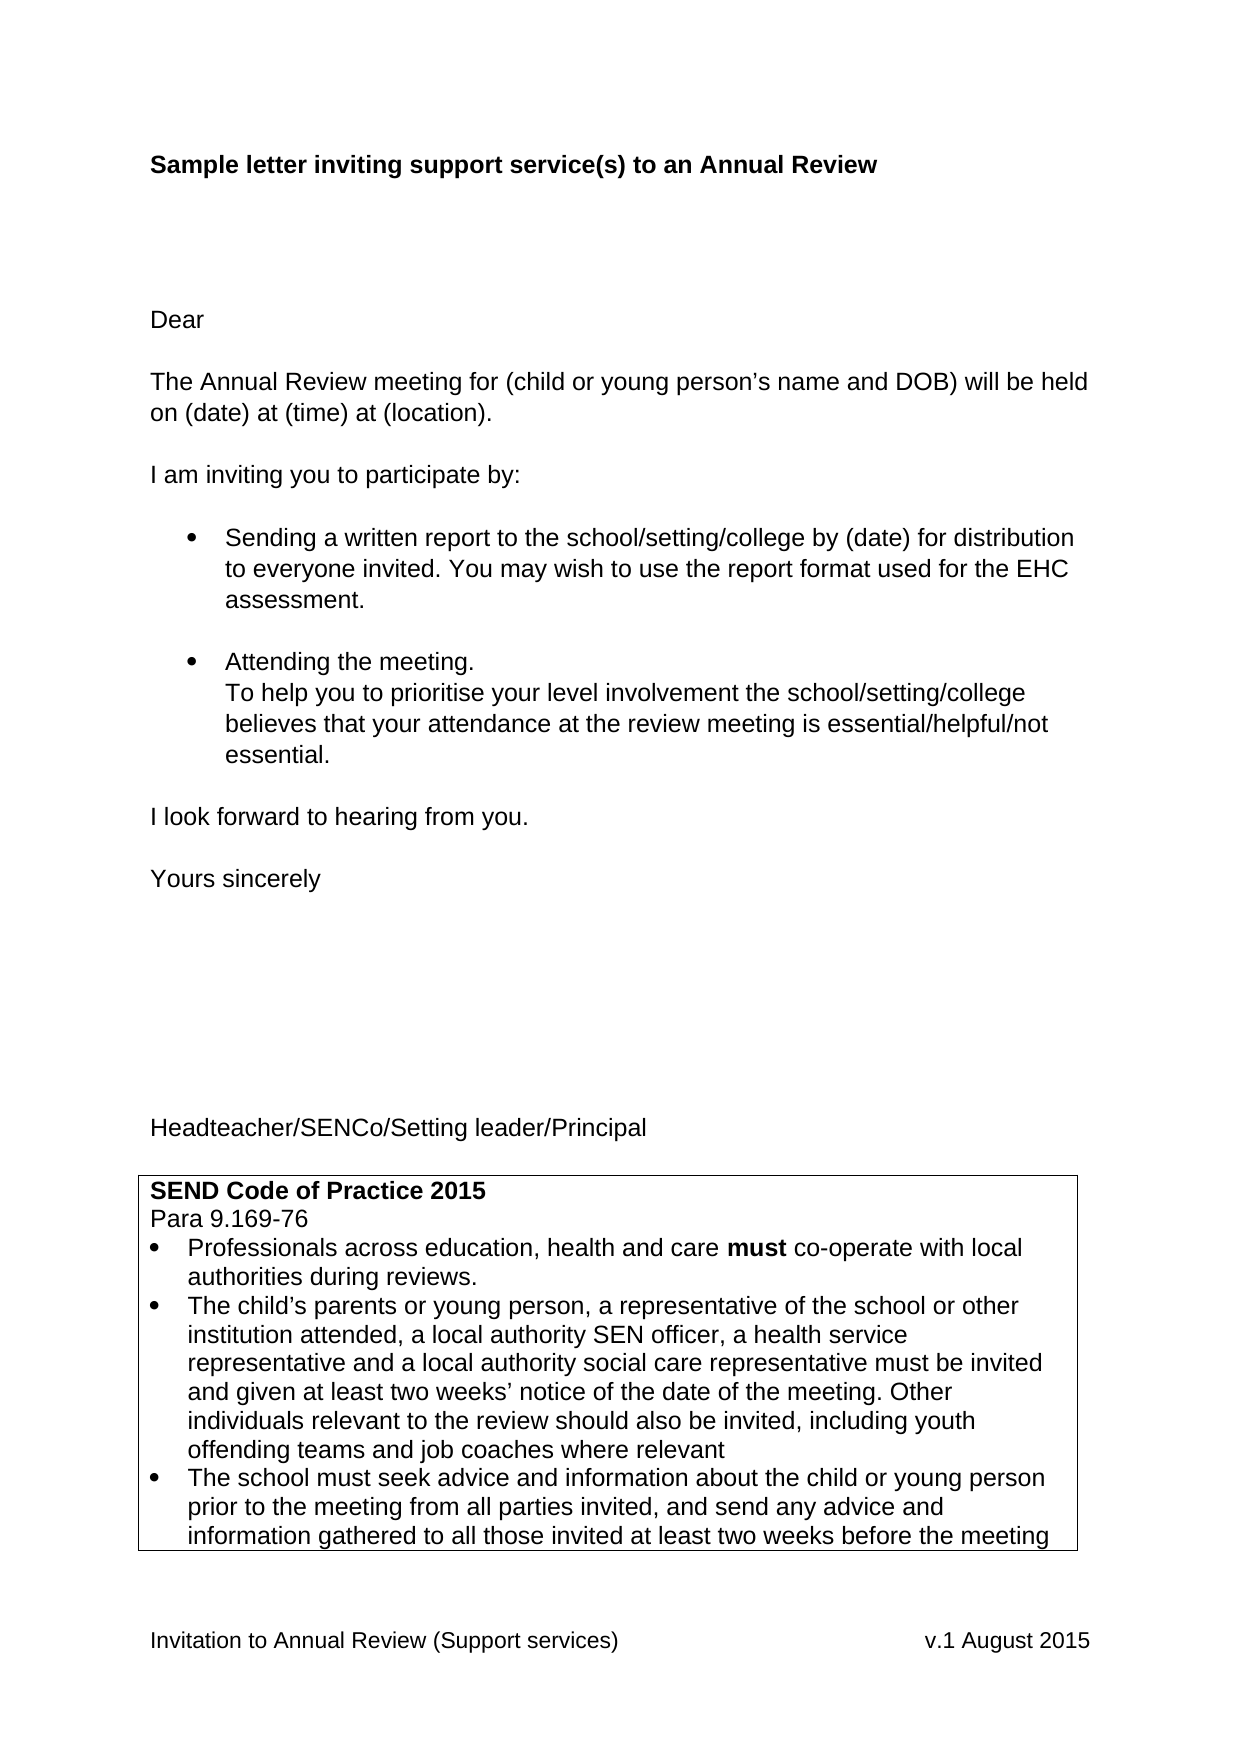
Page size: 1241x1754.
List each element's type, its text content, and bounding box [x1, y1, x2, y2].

list Attending the meeting. [187, 647, 1090, 676]
text I am inviting you to participate by: [150, 460, 1090, 489]
text Dear [150, 305, 1090, 334]
table_header SEND Code of Practice 2015 Para 9.169-76 Professionals across education, health and care must co-operate with local authorities during reviews. The child’s parents or young person, a representative of the school or other institution attended, a local authority SEN officer, a health service representative and a local authority social care representative must be invited and given at least two weeks’ notice of the date of the meeting. Other individuals relevant to the review should also be invited, including youth offending teams and job coaches where relevant The school must seek advice and information about the child or young person prior to the meeting from all parties invited, and send any advice and information gathered to all those invited at least two weeks before the meeting [139, 1176, 1077, 1550]
text I look forward to hearing from you. [150, 802, 1090, 831]
text Headteacher/SENCo/Setting leader/Principal [150, 1112, 1090, 1141]
text Sample letter inviting support service(s) to an Annual Review [150, 150, 1090, 179]
text The Annual Review meeting for (child or young person’s name and DOB) will be held on (date) at (time) at (location). [150, 367, 1090, 427]
text Yours sincerely [150, 864, 1090, 893]
text To help you to prioritise your level involvement the school/setting/college believes that your attendance at the review meeting is essential/helpful/not essential. [225, 678, 1090, 769]
list Sending a written report to the school/setting/college by (date) for distribution to everyone invited. You may wish to use the report format used for the EHC assessment. [187, 522, 1090, 613]
